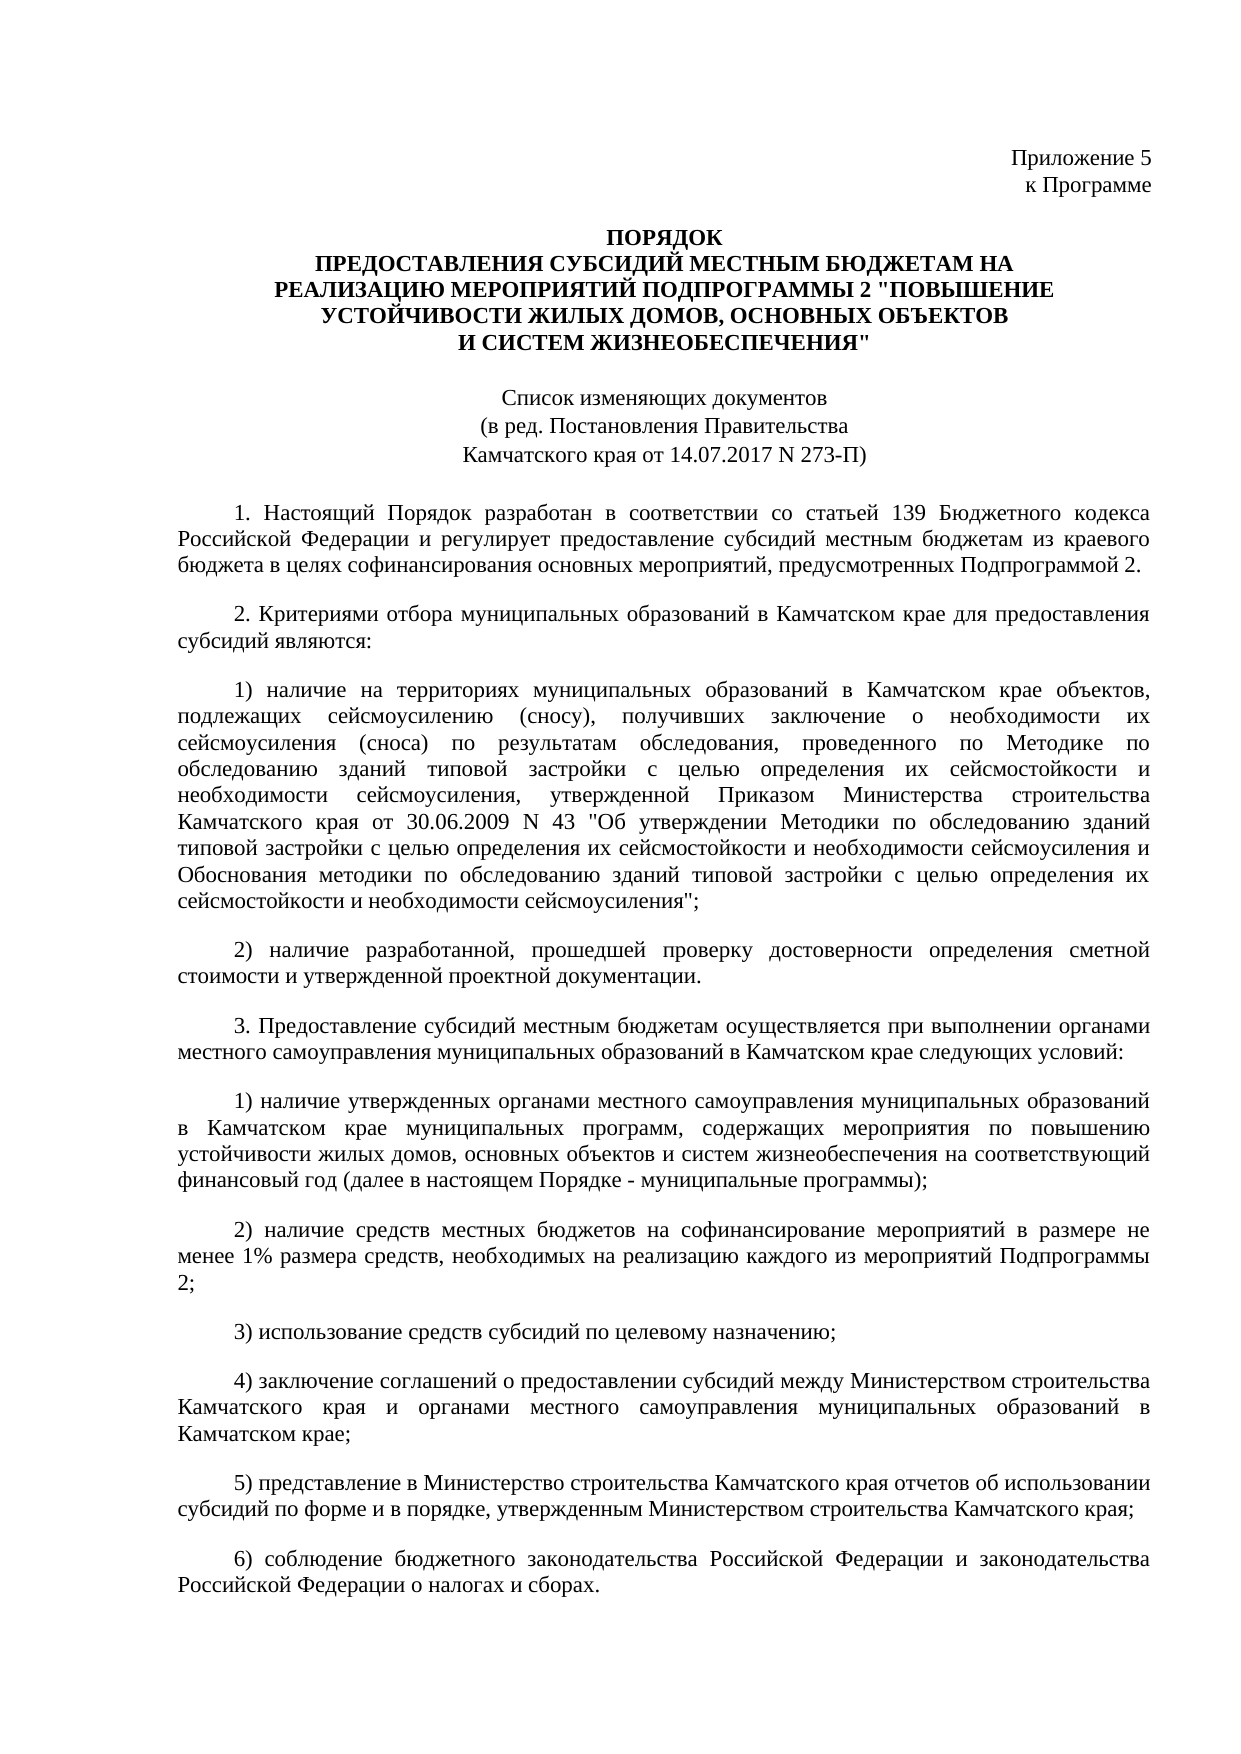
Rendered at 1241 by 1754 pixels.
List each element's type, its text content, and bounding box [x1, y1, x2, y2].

text 2) наличие средств местных бюджетов на софинансирование мероприятий в размере не менее 1% размера средств, необходимых на реализацию каждого из мероприятий Подпрограммы 2; [177, 1216, 1152, 1295]
text (в ред. Постановления Правительства [177, 412, 1152, 439]
title ПРЕДОСТАВЛЕНИЯ СУБСИДИЙ МЕСТНЫМ БЮДЖЕТАМ НА [177, 250, 1152, 276]
text Список изменяющих документов [177, 384, 1152, 410]
text 1) наличие утвержденных органами местного самоуправления муниципальных образований в Камчатском крае муниципальных программ, содержащих мероприятия по повышению устойчивости жилых домов, основных объектов и систем жизнеобеспечения на соответствующий финансовый год (далее в настоящем Порядке - муниципальные программы); [177, 1087, 1152, 1193]
text 1. Настоящий Порядок разработан в соответствии со статьей 139 Бюджетного кодекса Российской Федерации и регулирует предоставление субсидий местным бюджетам из краевого бюджета в целях софинансирования основных мероприятий, предусмотренных Подпрограммой 2. [177, 498, 1152, 578]
text 2. Критериями отбора муниципальных образований в Камчатском крае для предоставления субсидий являются: [177, 601, 1152, 653]
title РЕАЛИЗАЦИЮ МЕРОПРИЯТИЙ ПОДПРОГРАММЫ 2 "ПОВЫШЕНИЕ [177, 276, 1152, 303]
text к Программе [177, 171, 1152, 197]
text Приложение 5 [177, 144, 1152, 171]
text 5) представление в Министерство строительства Камчатского края отчетов об использовании субсидий по форме и в порядке, утвержденным Министерством строительства Камчатского края; [177, 1469, 1152, 1522]
text 6) соблюдение бюджетного законодательства Российской Федерации и законодательства Российской Федерации о налогах и сборах. [177, 1545, 1152, 1597]
text 3) использование средств субсидий по целевому назначению; [177, 1318, 1152, 1344]
title ПОРЯДОК [177, 223, 1152, 250]
text 4) заключение соглашений о предоставлении субсидий между Министерством строительства Камчатского края и органами местного самоуправления муниципальных образований в Камчатском крае; [177, 1367, 1152, 1446]
text Камчатского края от 14.07.2017 N 273-П) [177, 441, 1152, 467]
text 2) наличие разработанной, прошедшей проверку достоверности определения сметной стоимости и утвержденной проектной документации. [177, 936, 1152, 989]
text 1) наличие на территориях муниципальных образований в Камчатском крае объектов, подлежащих сейсмоусилению (сносу), получивших заключение о необходимости их сейсмоусиления (сноса) по результатам обследования, проведенного по Методике по обследованию зданий типовой застройки с целью определения их сейсмостойкости и необходимости сейсмоусиления, утвержденной Приказом Министерства строительства Камчатского края от 30.06.2009 N 43 "Об утверждении Методики по обследованию зданий типовой застройки с целью определения их сейсмостойкости и необходимости сейсмоусиления и Обоснования методики по обследованию зданий типовой застройки с целью определения их сейсмостойкости и необходимости сейсмоусиления"; [177, 676, 1152, 913]
title И СИСТЕМ ЖИЗНЕОБЕСПЕЧЕНИЯ" [177, 329, 1152, 355]
title УСТОЙЧИВОСТИ ЖИЛЫХ ДОМОВ, ОСНОВНЫХ ОБЪЕКТОВ [177, 303, 1152, 329]
text 3. Предоставление субсидий местным бюджетам осуществляется при выполнении органами местного самоуправления муниципальных образований в Камчатском крае следующих условий: [177, 1012, 1152, 1064]
